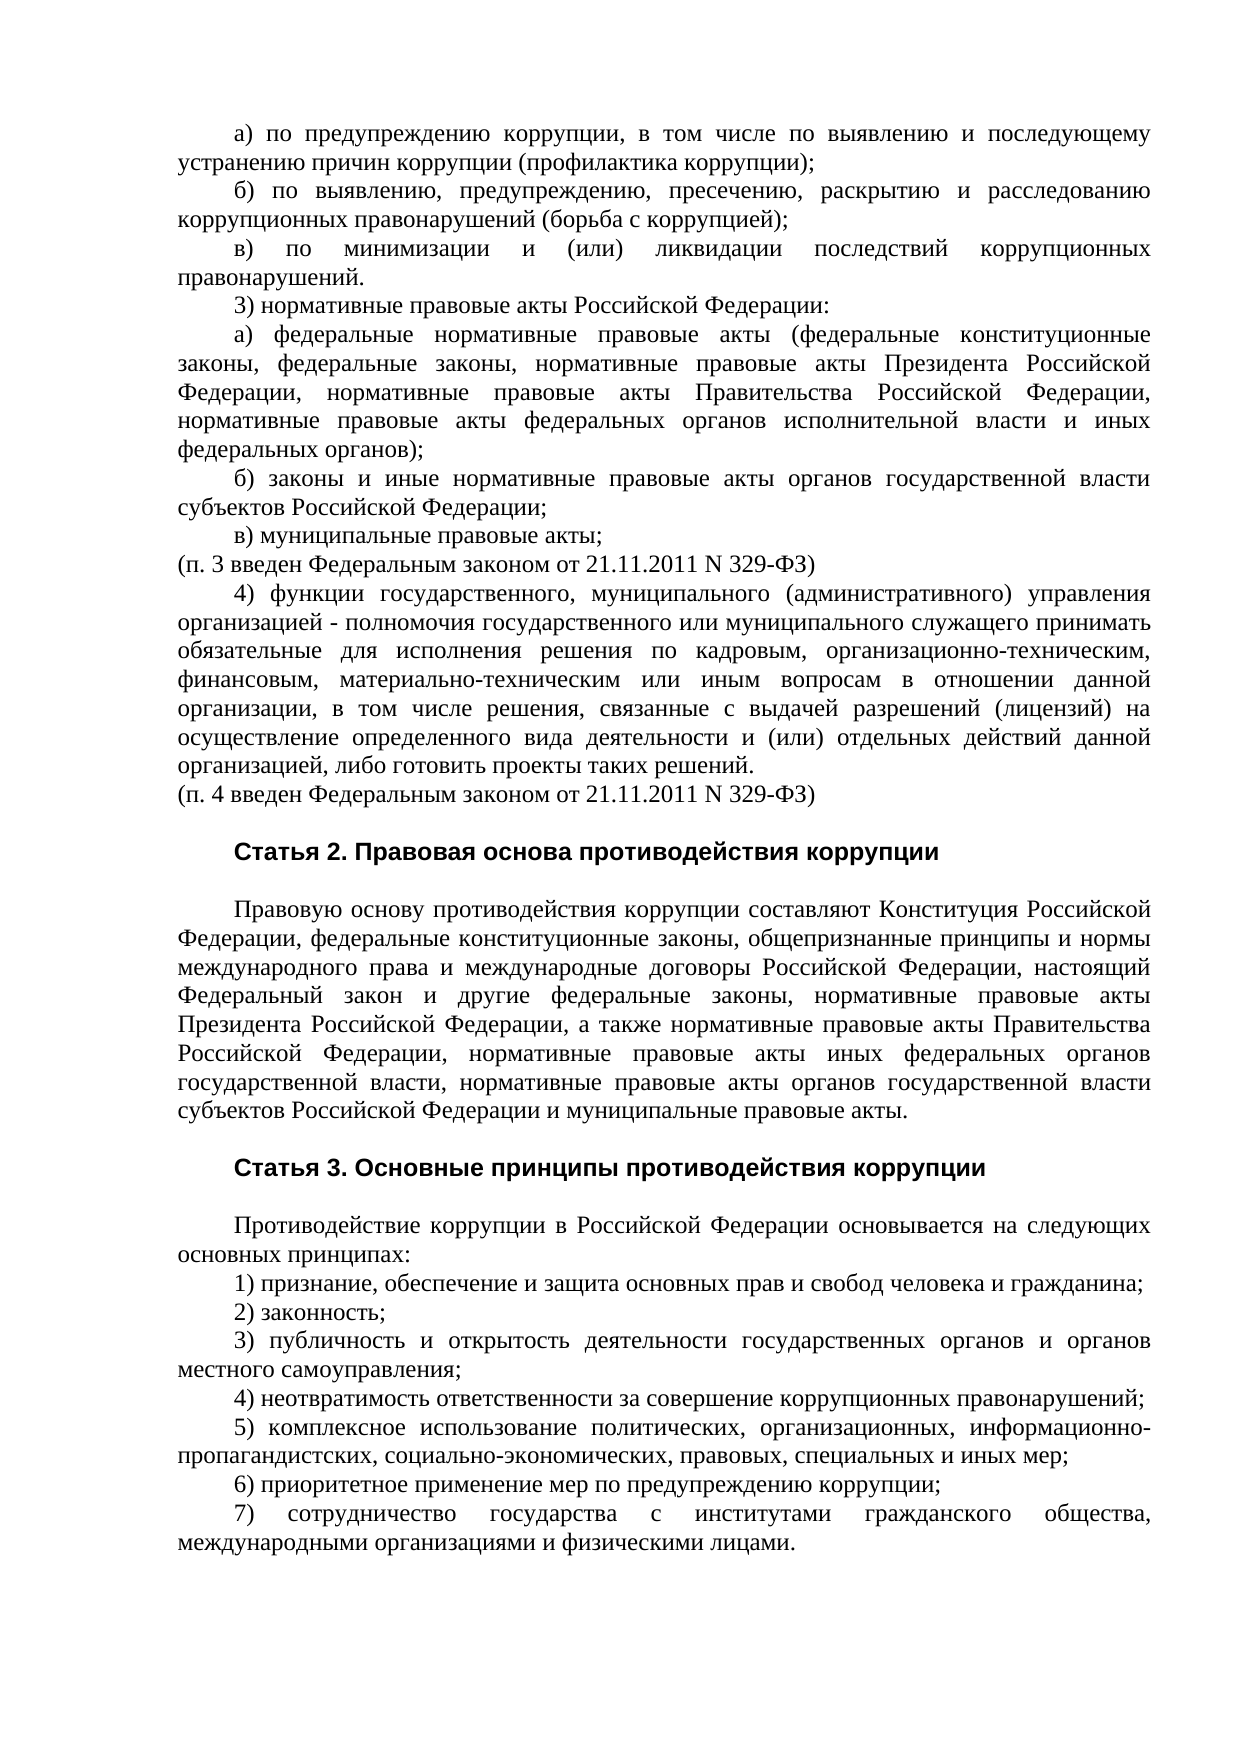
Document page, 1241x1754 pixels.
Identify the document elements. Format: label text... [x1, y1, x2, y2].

text Статья 3. Основные принципы противодействия коррупции [177, 1153, 1152, 1182]
text 3) нормативные правовые акты Российской Федерации: [177, 291, 1152, 319]
text 4) неотвратимость ответственности за совершение коррупционных правонарушений; [177, 1383, 1152, 1412]
text 2) законность; [177, 1297, 1152, 1326]
text (п. 4 введен Федеральным законом от 21.11.2011 N 329-ФЗ) [177, 779, 1152, 808]
text 1) признание, обеспечение и защита основных прав и свобод человека и гражданина; [177, 1268, 1152, 1297]
text а) по предупреждению коррупции, в том числе по выявлению и последующему устранению причин коррупции (профилактика коррупции); [177, 118, 1152, 176]
text 4) функции государственного, муниципального (административного) управления организацией - полномочия государственного или муниципального служащего принимать обязательные для исполнения решения по кадровым, организационно-техническим, финансовым, материально-техническим или иным вопросам в отношении данной организации, в том числе решения, связанные с выдачей разрешений (лицензий) на осуществление определенного вида деятельности и (или) отдельных действий данной организацией, либо готовить проекты таких решений. [177, 578, 1152, 779]
text 7) сотрудничество государства с институтами гражданского общества, международными организациями и физическими лицами. [177, 1498, 1152, 1556]
text в) по минимизации и (или) ликвидации последствий коррупционных правонарушений. [177, 233, 1152, 291]
text 5) комплексное использование политических, организационных, информационно-пропагандистских, социально-экономических, правовых, специальных и иных мер; [177, 1412, 1152, 1469]
text а) федеральные нормативные правовые акты (федеральные конституционные законы, федеральные законы, нормативные правовые акты Президента Российской Федерации, нормативные правовые акты Правительства Российской Федерации, нормативные правовые акты федеральных органов исполнительной власти и иных федеральных органов); [177, 319, 1152, 463]
text (п. 3 введен Федеральным законом от 21.11.2011 N 329-ФЗ) [177, 549, 1152, 578]
text Статья 2. Правовая основа противодействия коррупции [177, 837, 1152, 866]
text 6) приоритетное применение мер по предупреждению коррупции; [177, 1469, 1152, 1498]
text б) законы и иные нормативные правовые акты органов государственной власти субъектов Российской Федерации; [177, 463, 1152, 521]
text Противодействие коррупции в Российской Федерации основывается на следующих основных принципах: [177, 1211, 1152, 1268]
text в) муниципальные правовые акты; [177, 521, 1152, 549]
text Правовую основу противодействия коррупции составляют Конституция Российской Федерации, федеральные конституционные законы, общепризнанные принципы и нормы международного права и международные договоры Российской Федерации, настоящий Федеральный закон и другие федеральные законы, нормативные правовые акты Президента Российской Федерации, а также нормативные правовые акты Правительства Российской Федерации, нормативные правовые акты иных федеральных органов государственной власти, нормативные правовые акты органов государственной власти субъектов Российской Федерации и муниципальные правовые акты. [177, 894, 1152, 1124]
text 3) публичность и открытость деятельности государственных органов и органов местного самоуправления; [177, 1326, 1152, 1383]
text б) по выявлению, предупреждению, пресечению, раскрытию и расследованию коррупционных правонарушений (борьба с коррупцией); [177, 176, 1152, 233]
